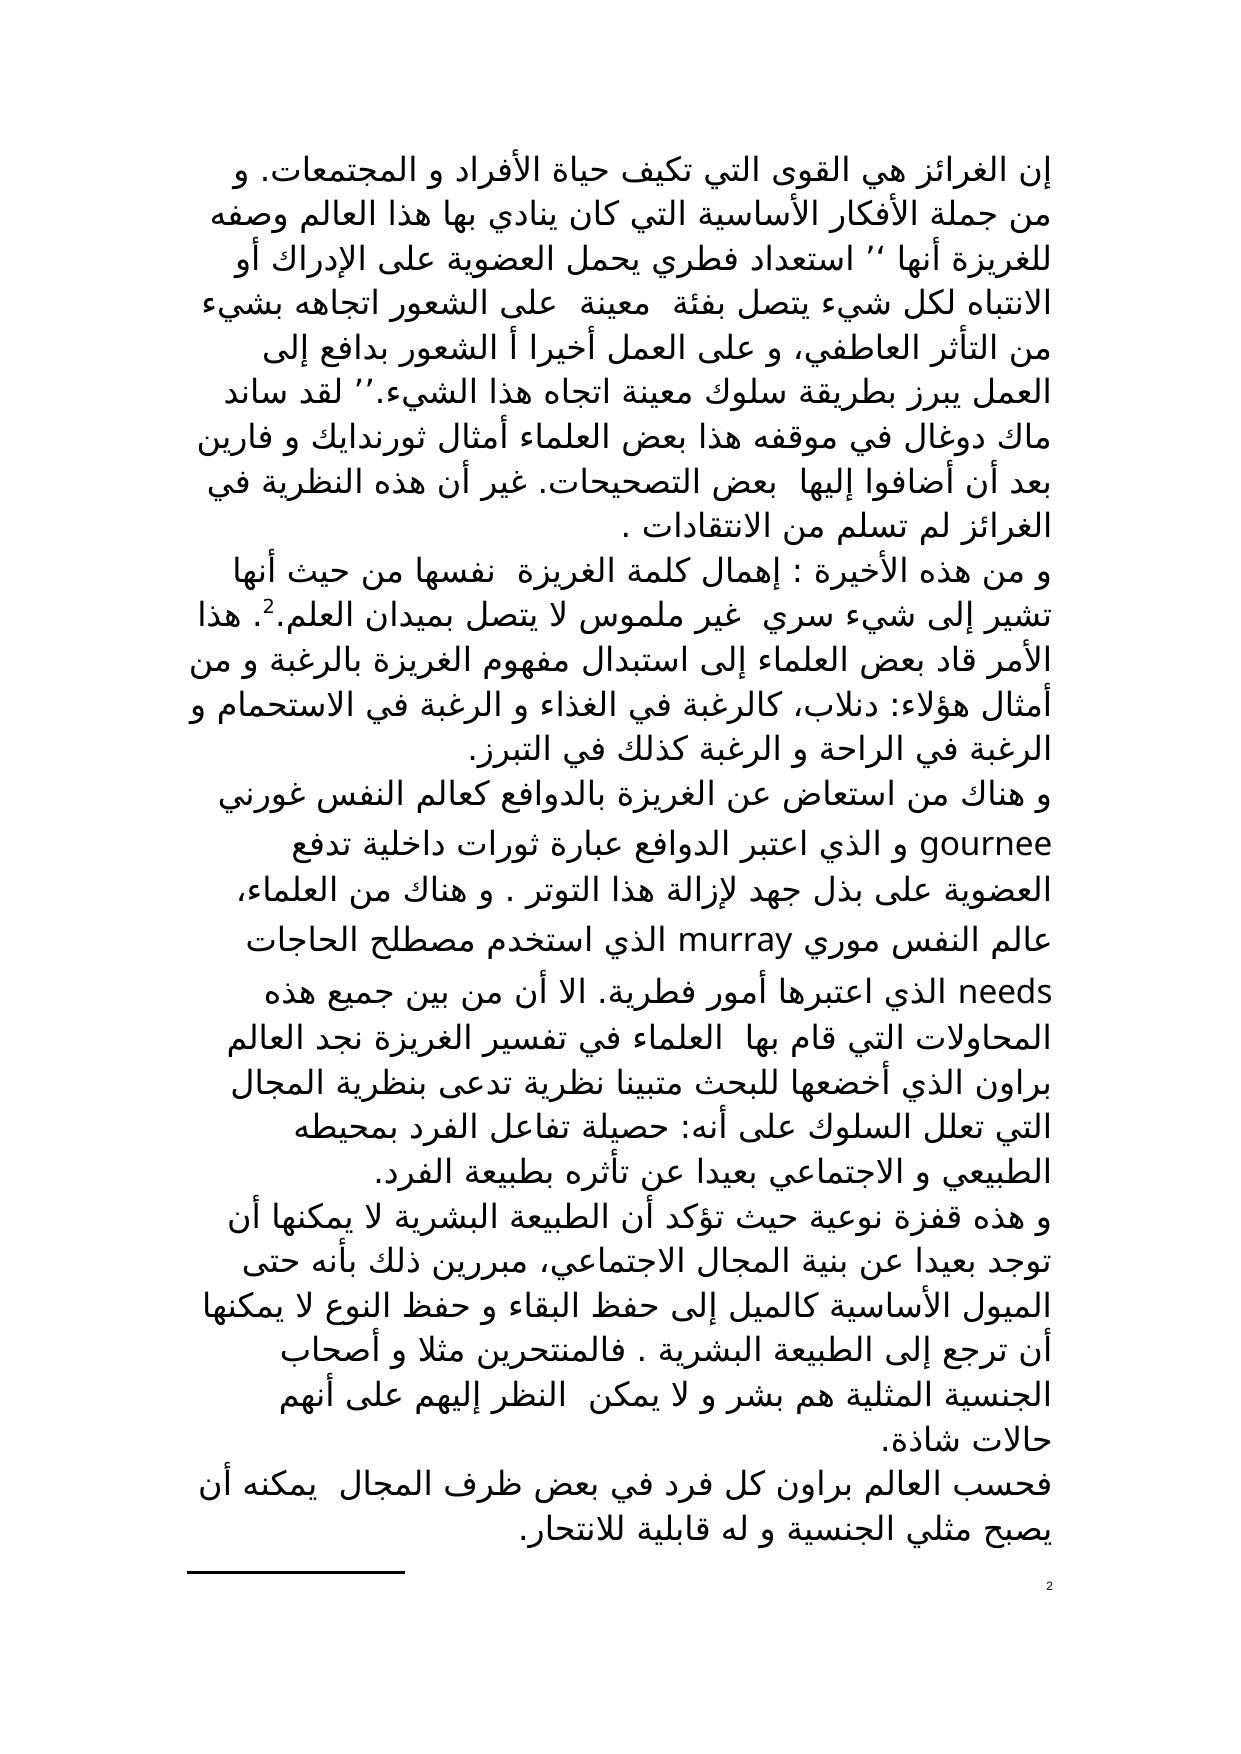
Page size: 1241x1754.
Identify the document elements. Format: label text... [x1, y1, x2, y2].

text و من هذه الأخيرة : إهمال كلمة الغريزة نفسها من حيث أنها تشير إلى شيء سري غير ملموس لا يتصل بميدان العلم.. هذا الأمر قاد بعض العلماء إلى استبدال مفهوم الغريزة بالرغبة و من أمثال هؤلاء: دنلاب، كالرغبة في الغذاء و الرغبة في الاستحمام و الرغبة في الراحة و الرغبة كذلك في التبرز. [187, 551, 1053, 768]
text فحسب العالم براون كل فرد في بعض ظرف المجال يمكنه أن يصبح مثلي الجنسية و له قابلية للانتحار. [187, 1465, 1053, 1548]
text و هناك من استعاض عن الغريزة بالدوافع كعالم النفس غورني gournee و الذي اعتبر الدوافع عبارة ثورات داخلية تدفع العضوية على بذل جهد لإزالة هذا التوتر . و هناك من العلماء، عالم النفس موري murray الذي استخدم مصطلح الحاجات needs الذي اعتبرها أمور فطرية. الا أن من بين جميع هذه المحاولات التي قام بها العلماء في تفسير الغريزة نجد العالم براون الذي أخضعها للبحث متبينا نظرية تدعى بنظرية المجال التي تعلل السلوك على أنه: حصيلة تفاعل الفرد بمحيطه الطبيعي و الاجتماعي بعيدا عن تأثره بطبيعة الفرد. [187, 774, 1053, 1191]
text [187, 150, 1053, 546]
text و هذه قفزة نوعية حيث تؤكد أن الطبيعة البشرية لا يمكنها أن توجد بعيدا عن بنية المجال الاجتماعي، مبررين ذلك بأنه حتى الميول الأساسية كالميل إلى حفظ البقاء و حفظ النوع لا يمكنها أن ترجع إلى الطبيعة البشرية . فالمنتحرين مثلا و أصحاب الجنسية المثلية هم بشر و لا يمكن النظر إليهم على أنهم حالات شاذة. [187, 1197, 1053, 1459]
